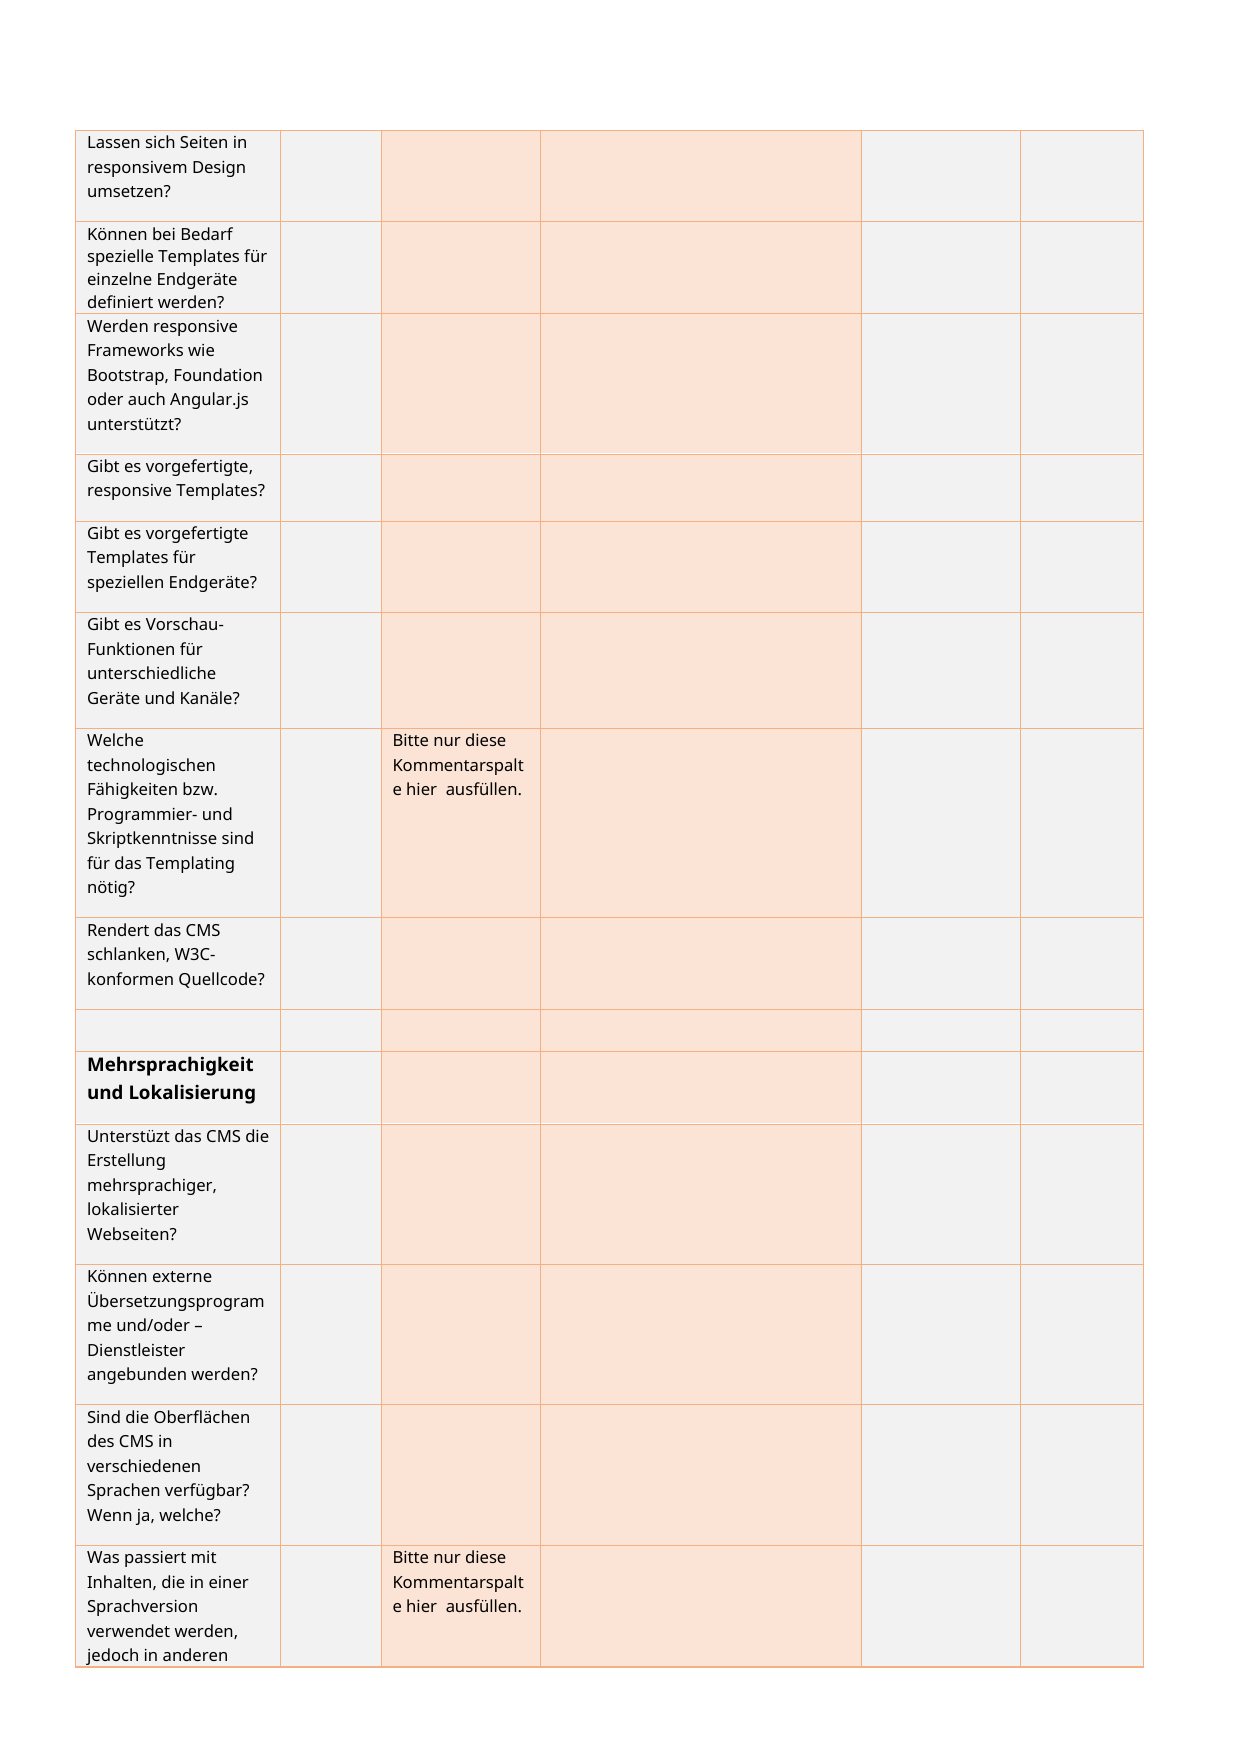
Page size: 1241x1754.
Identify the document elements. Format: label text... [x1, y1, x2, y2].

table_cell Welche technologischen Fähigkeiten bzw. Programmier- und Skriptkenntnisse sind für das Templating nötig? [76, 729, 280, 917]
table_cell [281, 729, 381, 917]
table_cell Gibt es vorgefertigte Templates für speziellen Endgeräte? [76, 522, 280, 612]
table_cell Werden responsive Frameworks wie Bootstrap, Foundation oder auch Angular.js unterstützt? [76, 314, 280, 453]
table_cell [1021, 131, 1143, 221]
table_cell [281, 613, 381, 728]
table_cell Mehrsprachigkeit und Lokalisierung [76, 1052, 280, 1123]
table_cell [281, 314, 381, 453]
table_cell [1021, 729, 1143, 917]
table_cell [862, 522, 1020, 612]
table_cell [281, 455, 381, 521]
table_cell [382, 314, 540, 453]
table_cell [541, 1265, 861, 1404]
table_cell [541, 522, 861, 612]
table_cell [1021, 222, 1143, 313]
table_cell [1021, 1546, 1143, 1666]
table_cell [382, 1265, 540, 1404]
table_cell [382, 455, 540, 521]
table_cell [541, 1405, 861, 1545]
table_cell [862, 1125, 1020, 1264]
table_cell [281, 918, 381, 1009]
table_cell [382, 1052, 540, 1123]
table_cell [862, 918, 1020, 1009]
table_cell [1021, 1010, 1143, 1051]
table_cell [1021, 1125, 1143, 1264]
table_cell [76, 1546, 280, 1666]
table_cell [862, 131, 1020, 221]
table_cell [1021, 1405, 1143, 1545]
table_cell [281, 1052, 381, 1123]
table_cell Rendert das CMS schlanken, W3C-konformen Quellcode? [76, 918, 280, 1009]
table_cell [862, 1052, 1020, 1123]
table_cell [76, 1010, 280, 1051]
table_cell [1021, 314, 1143, 453]
table_cell Können externe Übersetzungsprogramme und/oder –Dienstleister angebunden werden? [76, 1265, 280, 1404]
table_cell [382, 522, 540, 612]
table_cell [862, 1546, 1020, 1666]
table_cell [541, 455, 861, 521]
table_cell Sind die Oberflächen des CMS in verschiedenen Sprachen verfügbar? Wenn ja, welche? [76, 1405, 280, 1545]
table_cell [281, 1546, 381, 1666]
table_cell [281, 131, 381, 221]
table_cell [541, 1052, 861, 1123]
table_cell [382, 613, 540, 728]
table_cell [1021, 1265, 1143, 1404]
table_cell Können bei Bedarf spezielle Templates für einzelne Endgeräte definiert werden? [76, 222, 280, 313]
table_cell [862, 1405, 1020, 1545]
table_cell [281, 1010, 381, 1051]
table_cell Lassen sich Seiten in responsivem Design umsetzen? [76, 131, 280, 221]
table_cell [382, 1546, 540, 1666]
table_cell [281, 222, 381, 313]
table_cell [862, 729, 1020, 917]
table_cell [382, 222, 540, 313]
table_cell [382, 131, 540, 221]
table_cell [862, 222, 1020, 313]
table_cell [541, 918, 861, 1009]
table_cell [541, 222, 861, 313]
table_cell [862, 1010, 1020, 1051]
table_cell [541, 729, 861, 917]
table_cell [541, 131, 861, 221]
table_cell [281, 1125, 381, 1264]
table_cell Unterstüzt das CMS die Erstellung mehrsprachiger, lokalisierter Webseiten? [76, 1125, 280, 1264]
table_cell [281, 1265, 381, 1404]
table_cell [862, 613, 1020, 728]
table_cell Bitte nur diese Kommentarspalte hier ausfüllen. [382, 729, 540, 917]
table_cell [1021, 1052, 1143, 1123]
table_cell [862, 1265, 1020, 1404]
table_cell [382, 1125, 540, 1264]
table_cell [281, 1405, 381, 1545]
table_cell [541, 1010, 861, 1051]
table_cell [541, 613, 861, 728]
table_cell [541, 1125, 861, 1264]
table_cell [862, 314, 1020, 453]
table_cell Gibt es Vorschau-Funktionen für unterschiedliche Geräte und Kanäle? [76, 613, 280, 728]
table_cell [1021, 455, 1143, 521]
table_cell [1021, 918, 1143, 1009]
table_cell [1021, 522, 1143, 612]
table_cell [382, 918, 540, 1009]
table_cell [382, 1405, 540, 1545]
table_cell [541, 1546, 861, 1666]
table_cell Gibt es vorgefertigte, responsive Templates? [76, 455, 280, 521]
table_cell [382, 1010, 540, 1051]
table_cell [281, 522, 381, 612]
table_cell [541, 314, 861, 453]
table_cell [1021, 613, 1143, 728]
table_cell [862, 455, 1020, 521]
